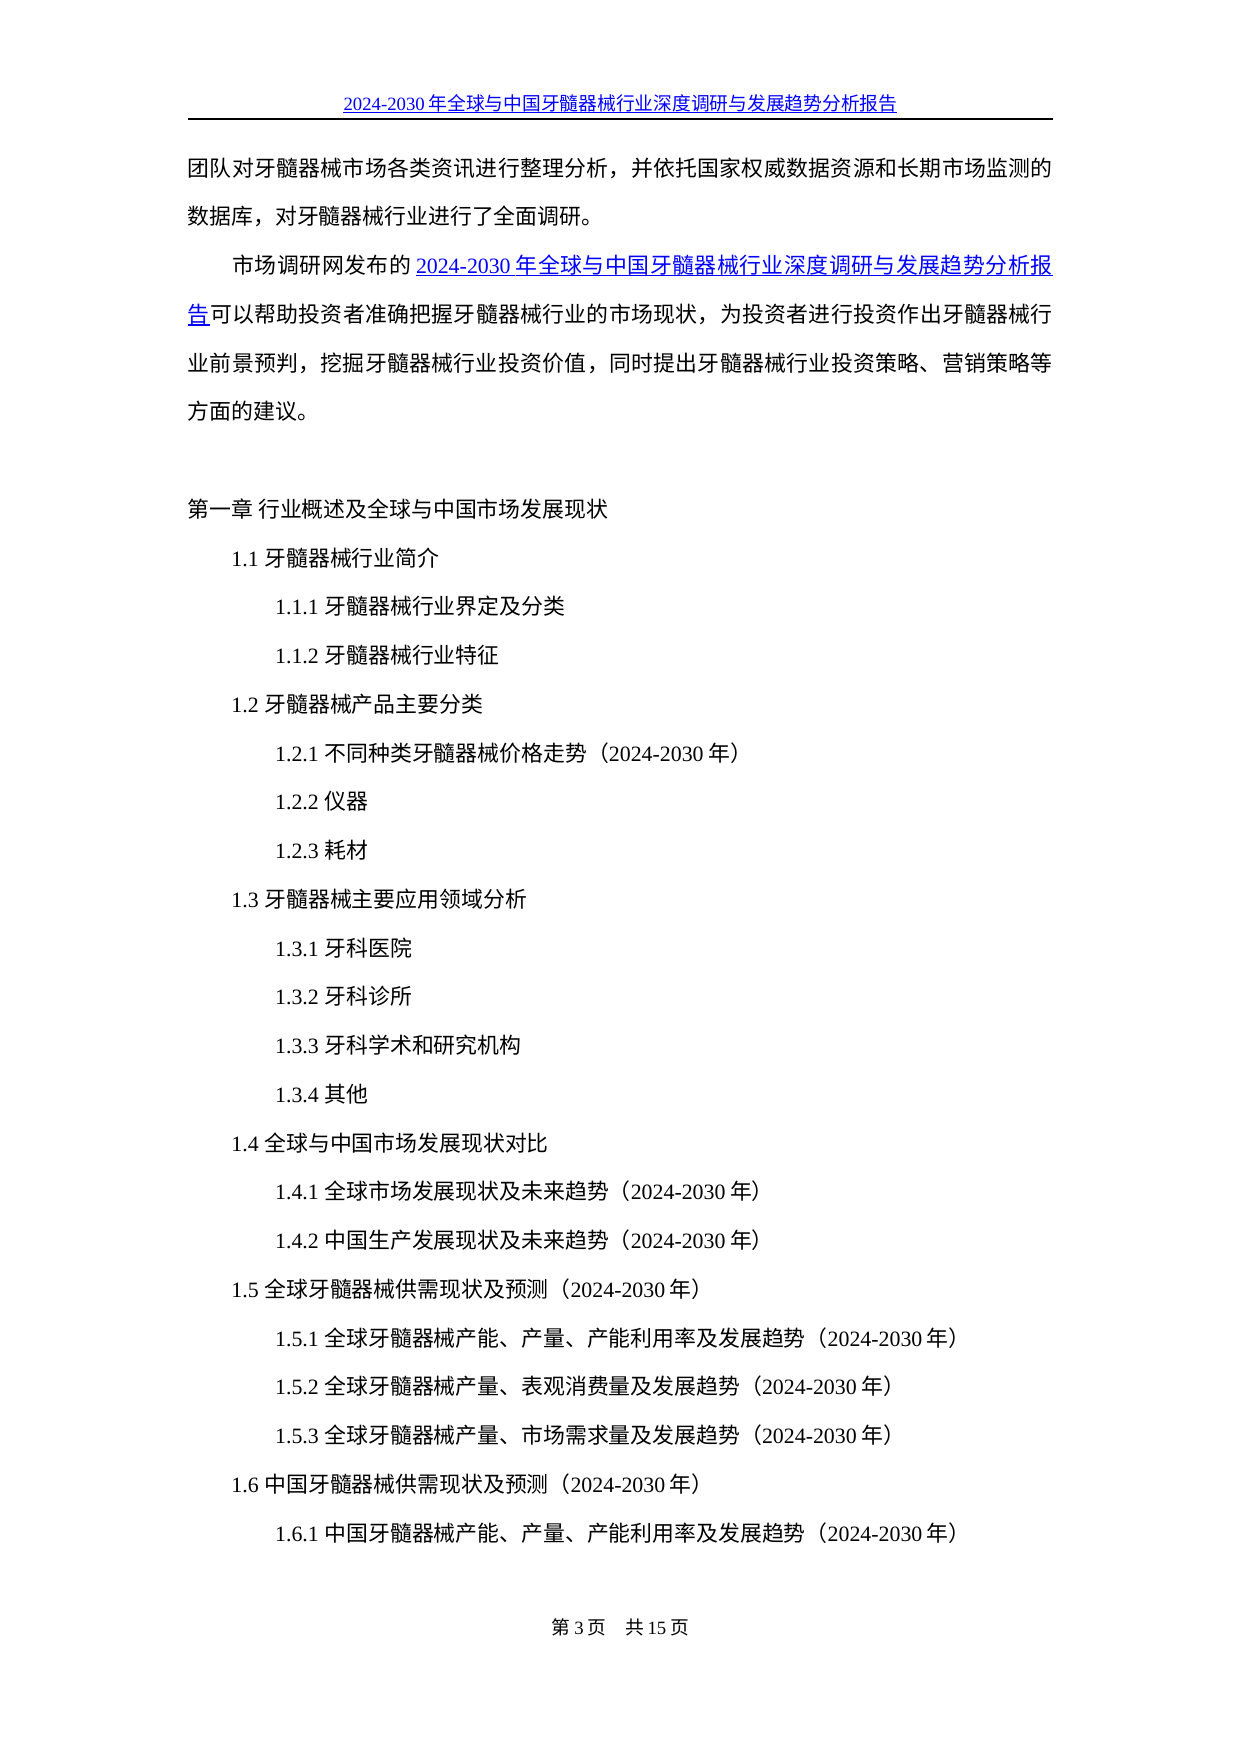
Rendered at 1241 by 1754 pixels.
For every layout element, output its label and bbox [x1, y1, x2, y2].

text [187, 150, 1053, 1548]
